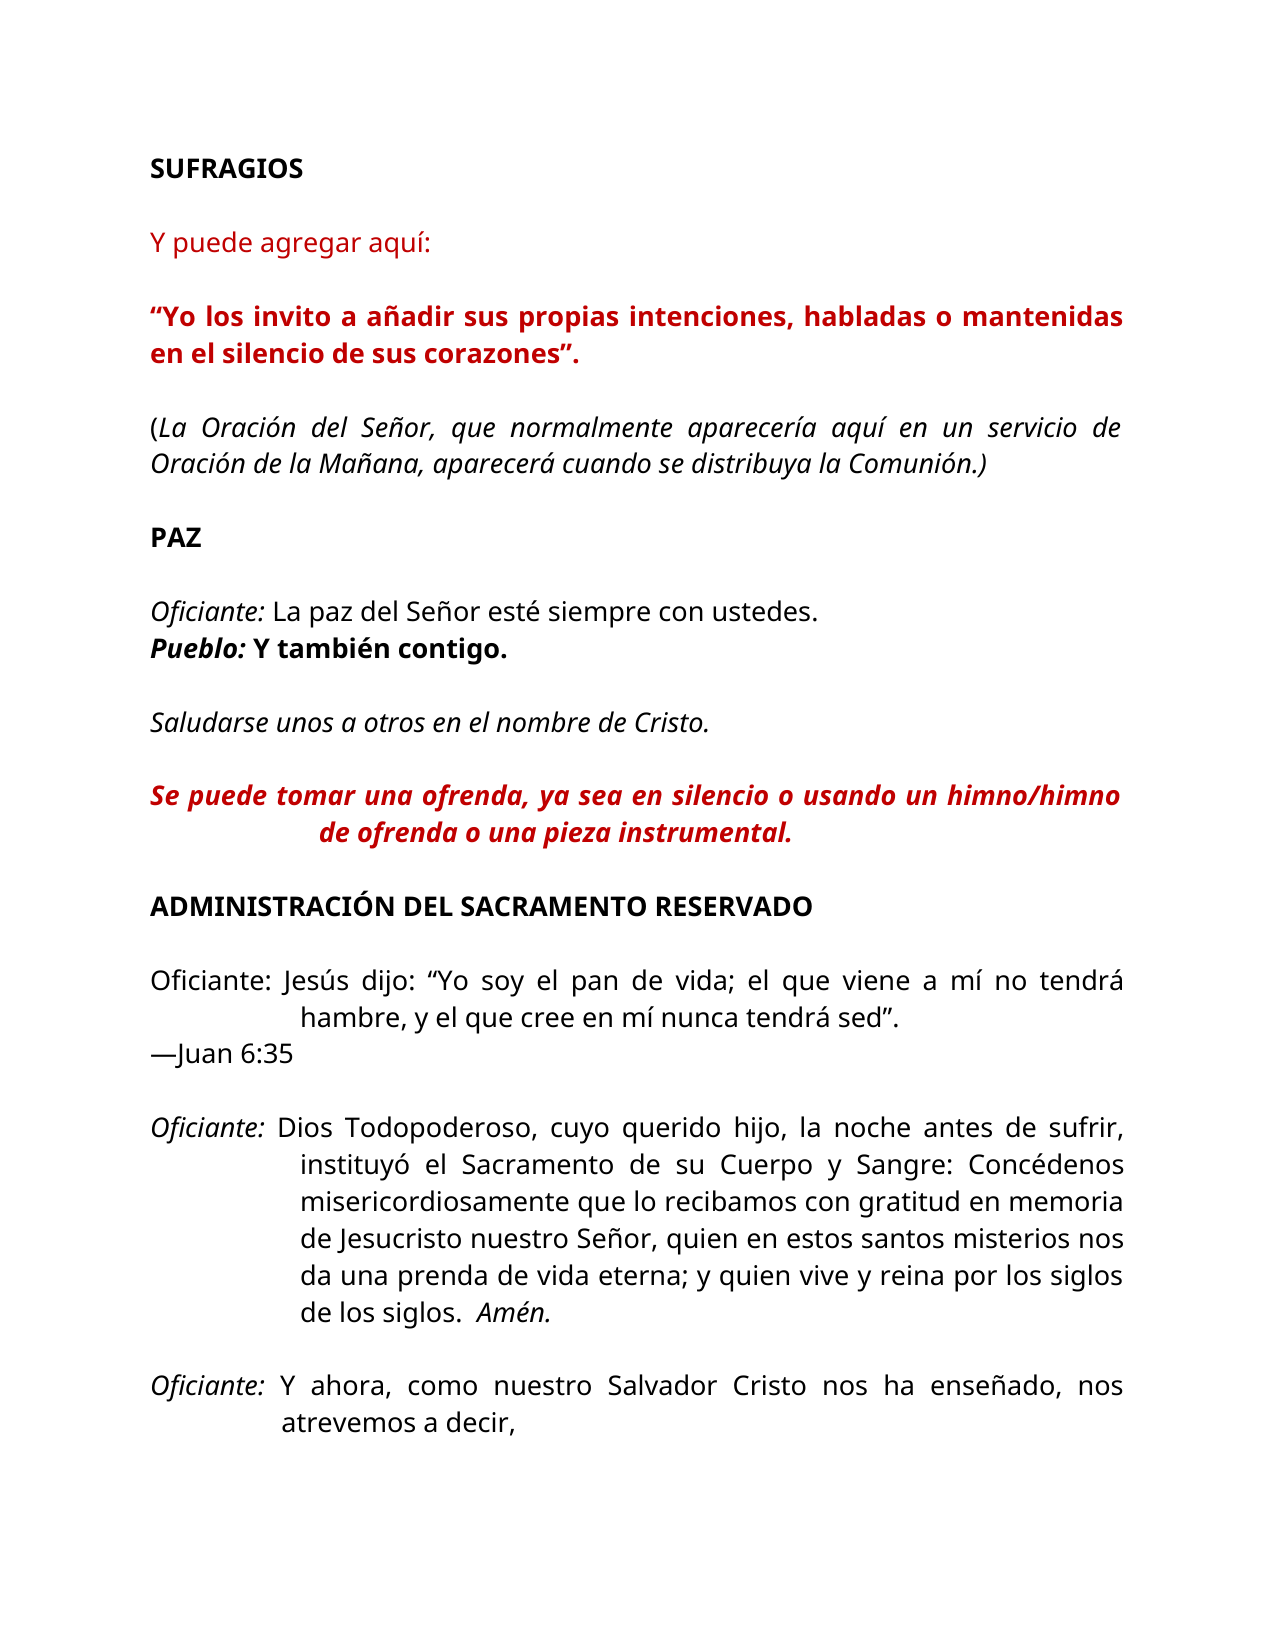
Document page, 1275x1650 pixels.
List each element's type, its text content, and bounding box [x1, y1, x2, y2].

text SUFRAGIOS [150, 150, 1125, 187]
text Y puede agregar aquí: [150, 224, 1125, 261]
text Saludarse unos a otros en el nombre de Cristo. [150, 703, 1125, 740]
text Oficiante: Y ahora, como nuestro Salvador Cristo nos ha enseñado, nos atrevemos a decir, [150, 1367, 1125, 1441]
text Pueblo: Y también contigo. [150, 629, 1125, 666]
text Se puede tomar una ofrenda, ya sea en silencio o usando un himno/himno de ofrenda o una pieza instrumental. [150, 777, 1125, 851]
text ADMINISTRACIÓN DEL SACRAMENTO RESERVADO [150, 887, 1125, 924]
text “Yo los invito a añadir sus propias intenciones, habladas o mantenidas en el silencio de sus corazones”. [150, 297, 1125, 371]
text Oficiante: Dios Todopoderoso, cuyo querido hijo, la noche antes de sufrir, instituyó el Sacramento de su Cuerpo y Sangre: Concédenos misericordiosamente que lo recibamos con gratitud en memoria de Jesucristo nuestro Señor, quien en estos santos misterios nos da una prenda de vida eterna; y quien vive y reina por los siglos de los siglos. Amén. [150, 1109, 1125, 1330]
text (La Oración del Señor, que normalmente aparecería aquí en un servicio de Oración de la Mañana, aparecerá cuando se distribuya la Comunión.) [150, 408, 1125, 482]
text —Juan 6:35 [150, 1035, 1125, 1072]
text Oficiante: Jesús dijo: “Yo soy el pan de vida; el que viene a mí no tendrá hambre, y el que cree en mí nunca tendrá sed”. [150, 961, 1125, 1035]
text PAZ [150, 519, 1125, 556]
text Oficiante: La paz del Señor esté siempre con ustedes. [150, 592, 1125, 629]
